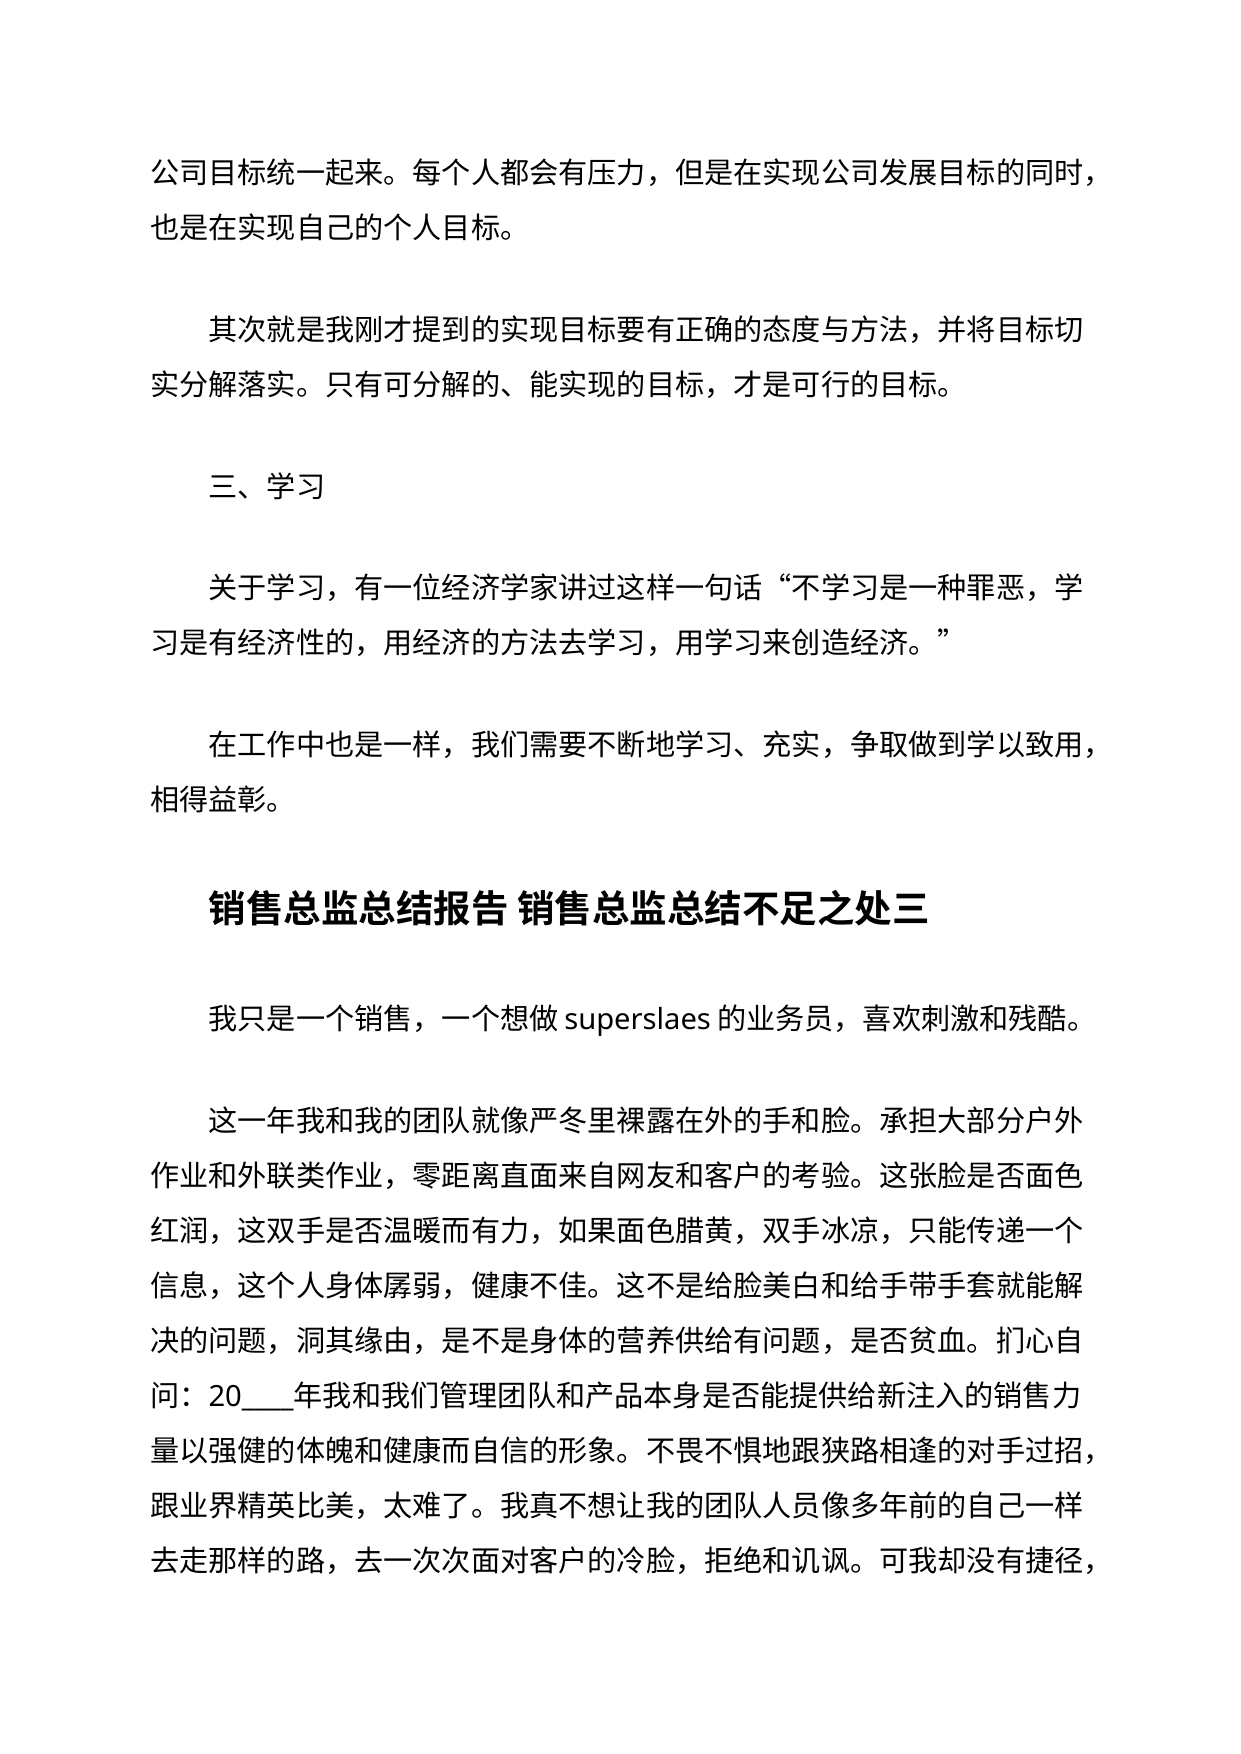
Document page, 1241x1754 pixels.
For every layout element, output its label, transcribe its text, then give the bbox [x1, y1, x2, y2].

text 关于学习，有一位经济学家讲过这样一句话“不学习是一种罪恶，学习是有经济性的，用经济的方法去学习，用学习来创造经济。” [150, 565, 1090, 662]
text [150, 1098, 1090, 1579]
text 在工作中也是一样，我们需要不断地学习、充实，争取做到学以致用，相得益彰。 [150, 722, 1090, 819]
text 三、学习 [150, 463, 1090, 506]
text 其次就是我刚才提到的实现目标要有正确的态度与方法，并将目标切实分解落实。只有可分解的、能实现的目标，才是可行的目标。 [150, 307, 1090, 404]
text 销售总监总结报告 销售总监总结不足之处三 [150, 878, 1090, 933]
text 我只是一个销售，一个想做superslaes的业务员，喜欢刺激和残酷。 [150, 996, 1090, 1038]
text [150, 150, 1090, 247]
